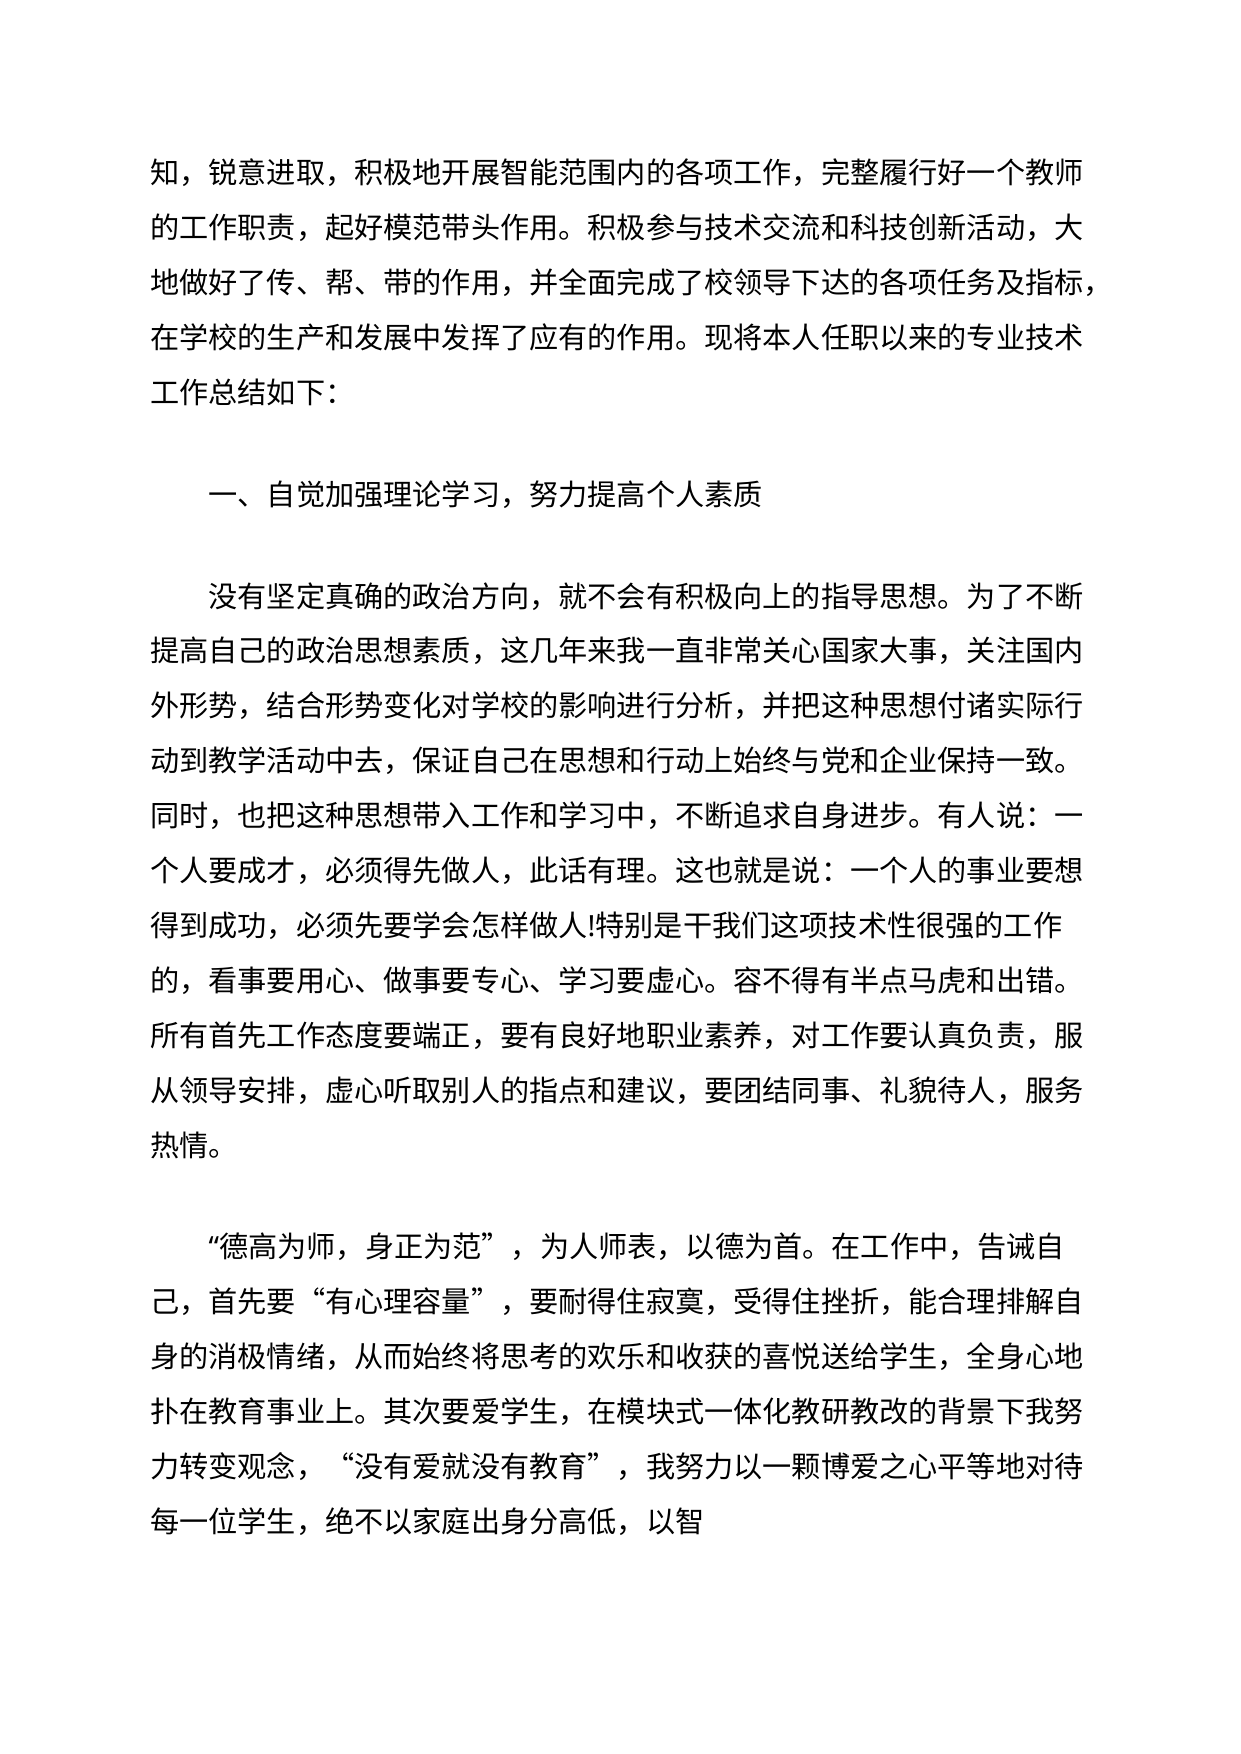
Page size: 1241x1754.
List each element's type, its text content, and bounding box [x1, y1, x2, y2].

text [150, 150, 1090, 412]
text 一、自觉加强理论学习，努力提高个人素质 [150, 471, 1090, 514]
text 没有坚定真确的政治方向，就不会有积极向上的指导思想。为了不断提高自己的政治思想素质，这几年来我一直非常关心国家大事，关注国内外形势，结合形势变化对学校的影响进行分析，并把这种思想付诸实际行动到教学活动中去，保证自己在思想和行动上始终与党和企业保持一致。同时，也把这种思想带入工作和学习中，不断追求自身进步。有人说：一个人要成才，必须得先做人，此话有理。这也就是说：一个人的事业要想得到成功，必须先要学会怎样做人!特别是干我们这项技术性很强的工作的，看事要用心、做事要专心、学习要虚心。容不得有半点马虎和出错。所有首先工作态度要端正，要有良好地职业素养，对工作要认真负责，服从领导安排，虚心听取别人的指点和建议，要团结同事、礼貌待人，服务热情。 [150, 573, 1090, 1164]
text “德高为师，身正为范”，为人师表，以德为首。在工作中，告诫自己，首先要“有心理容量”，要耐得住寂寞，受得住挫折，能合理排解自身的消极情绪，从而始终将思考的欢乐和收获的喜悦送给学生，全身心地扑在教育事业上。其次要爱学生，在模块式一体化教研教改的背景下我努力转变观念，“没有爱就没有教育”，我努力以一颗博爱之心平等地对待每一位学生，绝不以家庭出身分高低，以智 [150, 1224, 1090, 1541]
